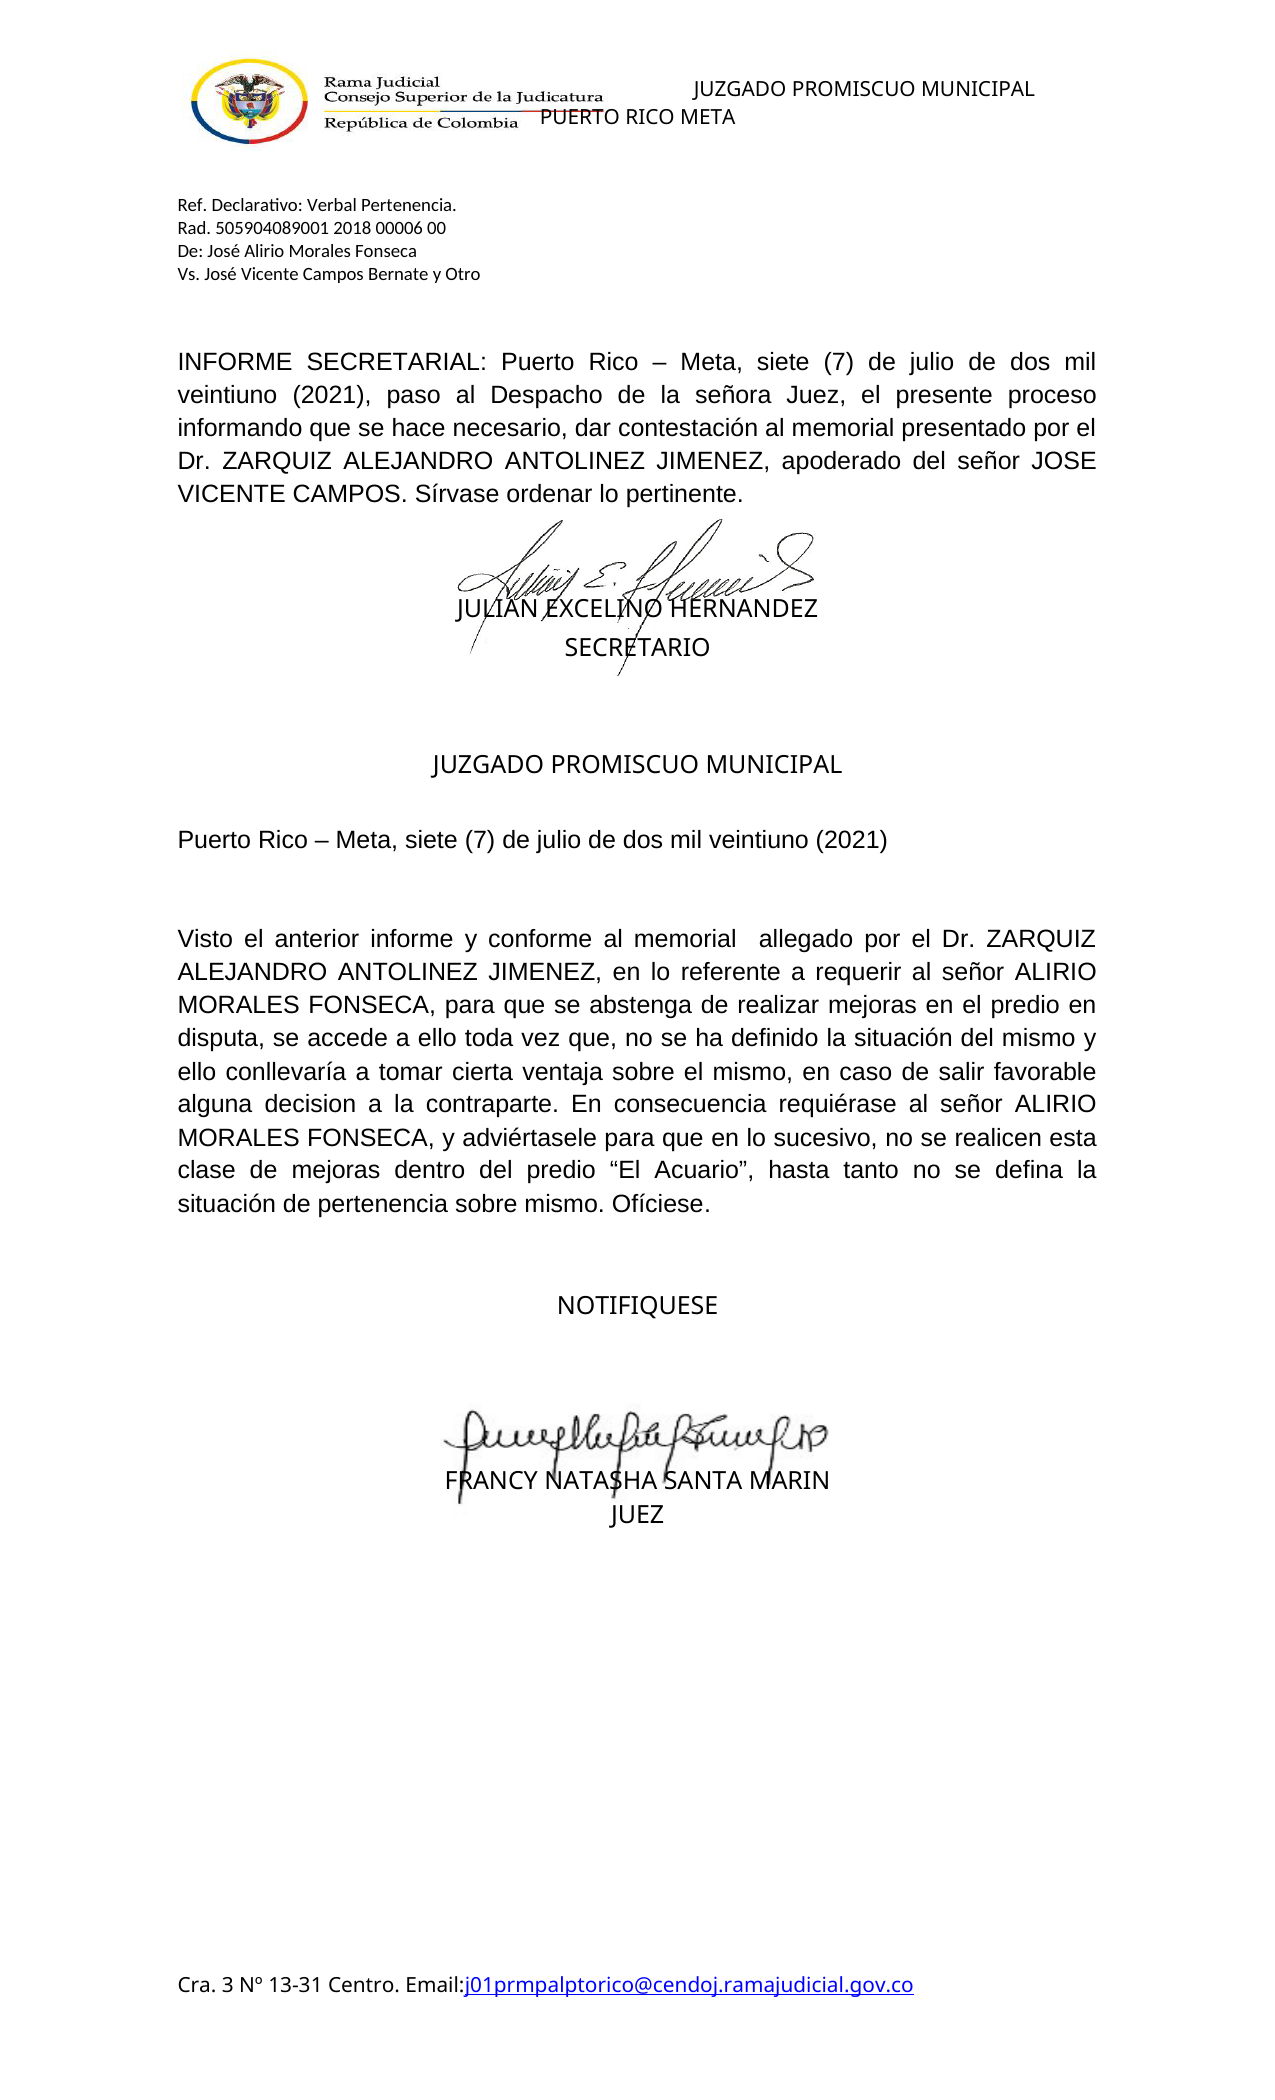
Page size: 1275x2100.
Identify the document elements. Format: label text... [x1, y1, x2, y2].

text JULIAN EXCELINO HERNANDEZ [177, 590, 1098, 624]
text JUZGADO PROMISCUO MUNICIPAL [177, 747, 1098, 781]
text De: José Alirio Morales Fonseca [177, 239, 1098, 262]
text Vs. José Vicente Campos Bernate y Otro [177, 262, 1098, 285]
text Rad. 505904089001 2018 00006 00 [177, 216, 1098, 239]
text Visto el anterior informe y conforme al memorial allegado por el Dr. ZARQUIZ ALEJANDRO ANTOLINEZ JIMENEZ, en lo referente a requerir al señor ALIRIO MORALES FONSECA, para que se abstenga de realizar mejoras en el predio en disputa, se accede a ello toda vez que, no se ha definido la situación del mismo y ello conllevaría a tomar cierta ventaja sobre el mismo, en caso de salir favorable alguna decision a la contraparte. En consecuencia requiérase al señor ALIRIO MORALES FONSECA, y adviértasele para que en lo sucesivo, no se realicen esta clase de mejoras dentro del predio “El Acuario”, hasta tanto no se defina la situación de pertenencia sobre mismo. Ofíciese. [177, 924, 1098, 1217]
text INFORME SECRETARIAL: Puerto Rico – Meta, siete (7) de julio de dos mil veintiuno (2021), paso al Despacho de la señora Juez, el presente proceso informando que se hace necesario, dar contestación al memorial presentado por el Dr. ZARQUIZ ALEJANDRO ANTOLINEZ JIMENEZ, apoderado del señor JOSE VICENTE CAMPOS. Sírvase ordenar lo pertinente. [177, 347, 1098, 508]
text Ref. Declarativo: Verbal Pertenencia. [177, 193, 1098, 216]
picture [439, 1347, 832, 1463]
text FRANCY NATASHA SANTA MARIN [177, 1463, 1098, 1497]
text JUEZ [177, 1497, 1098, 1531]
text SECRETARIO [177, 629, 1098, 663]
text NOTIFIQUESE [177, 1288, 1098, 1322]
text Puerto Rico – Meta, siete (7) de julio de dos mil veintiuno (2021) [177, 825, 1098, 854]
picture [446, 512, 825, 590]
picture [446, 663, 825, 676]
picture [446, 624, 825, 629]
